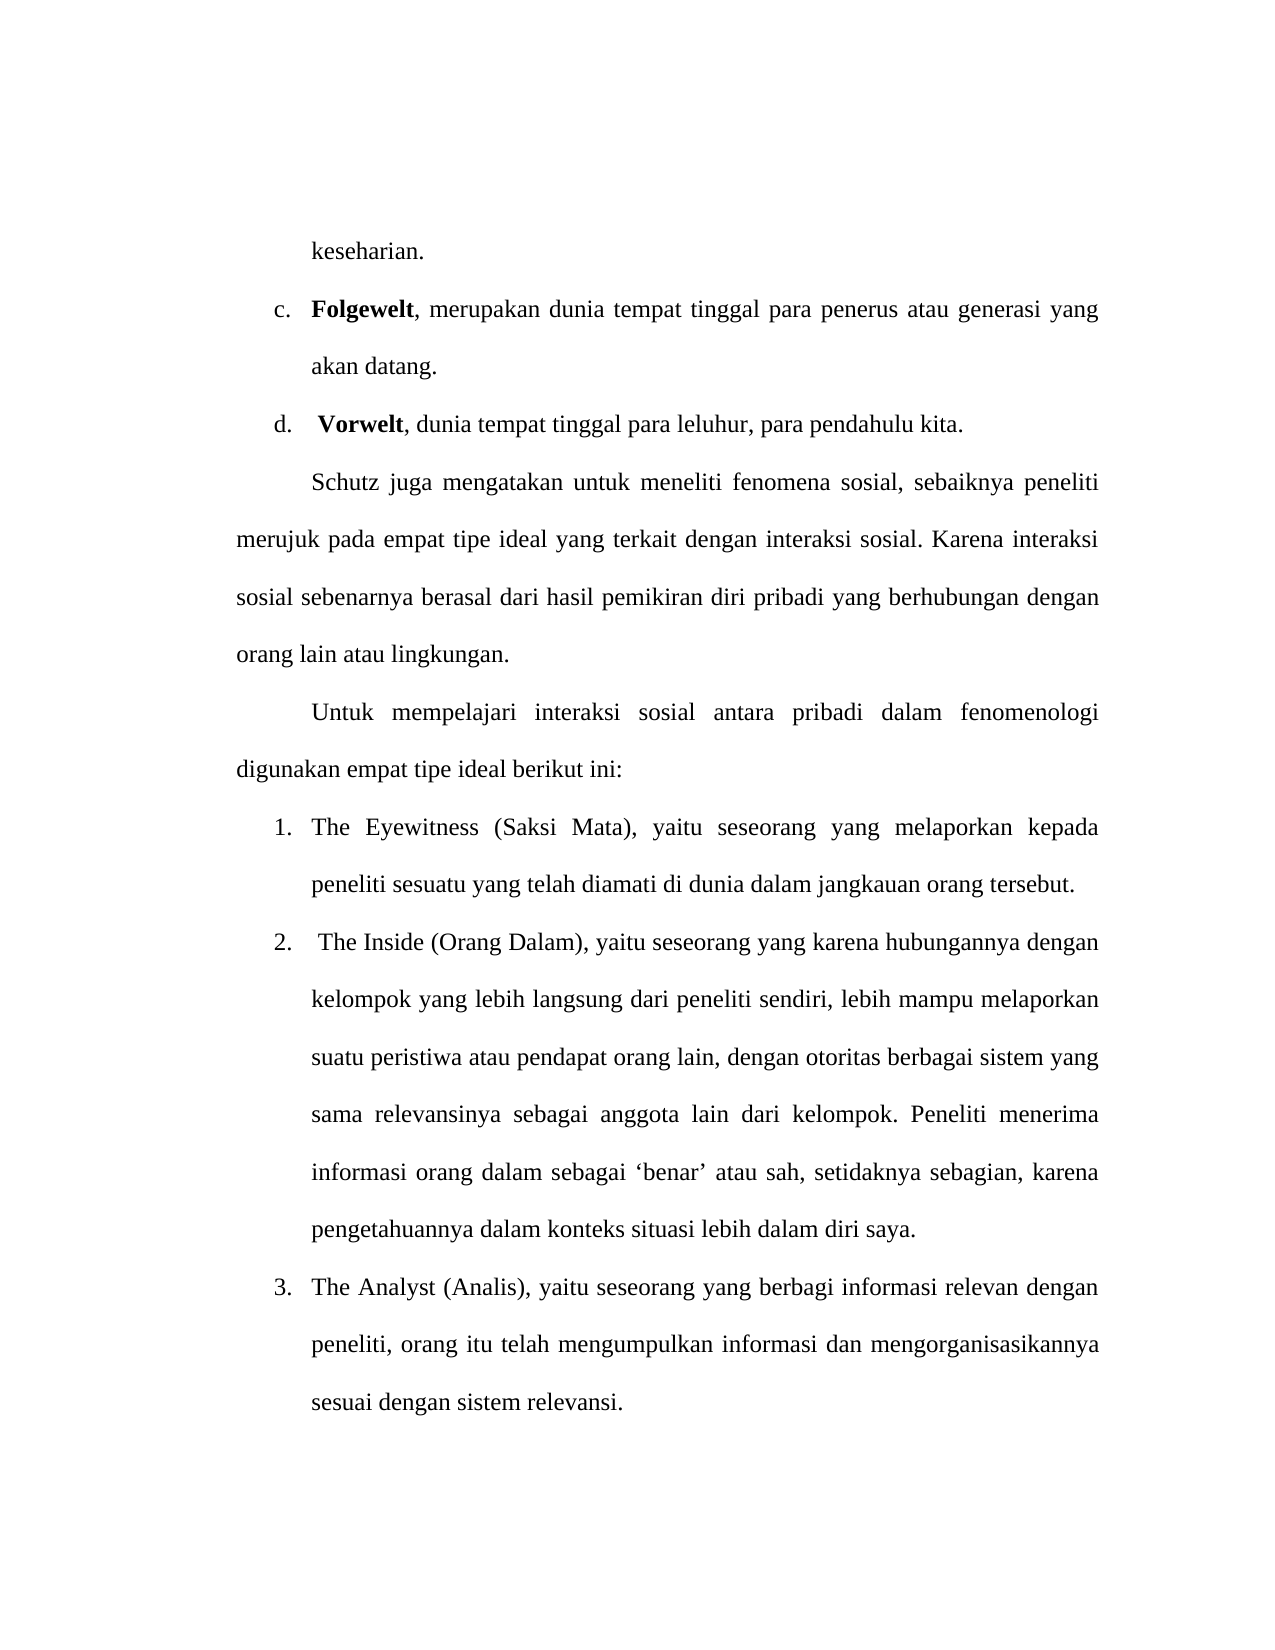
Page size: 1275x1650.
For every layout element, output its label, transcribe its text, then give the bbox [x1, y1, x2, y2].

list The Analyst (Analis), yaitu seseorang yang berbagi informasi relevan dengan peneliti, orang itu telah mengumpulkan informasi dan mengorganisasikannya sesuai dengan sistem relevansi. [274, 1272, 1100, 1416]
list Vorwelt, dunia tempat tinggal para leluhur, para pendahulu kita. [274, 409, 1100, 438]
list The Inside (Orang Dalam), yaitu seseorang yang karena hubungannya dengan kelompok yang lebih langsung dari peneliti sendiri, lebih mampu melaporkan suatu peristiwa atau pendapat orang lain, dengan otoritas berbagai sistem yang sama relevansinya sebagai anggota lain dari kelompok. Peneliti menerima informasi orang dalam sebagai ‘benar’ atau sah, setidaknya sebagian, karena pengetahuannya dalam konteks situasi lebih dalam diri saya. [274, 927, 1100, 1243]
text Untuk mempelajari interaksi sosial antara pribadi dalam fenomenologi digunakan empat tipe ideal berikut ini: [236, 697, 1100, 783]
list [274, 236, 1100, 265]
text Schutz juga mengatakan untuk meneliti fenomena sosial, sebaiknya peneliti merujuk pada empat tipe ideal yang terkait dengan interaksi sosial. Karena interaksi sosial sebenarnya berasal dari hasil pemikiran diri pribadi yang berhubungan dengan orang lain atau lingkungan. [236, 467, 1100, 668]
list The Eyewitness (Saksi Mata), yaitu seseorang yang melaporkan kepada peneliti sesuatu yang telah diamati di dunia dalam jangkauan orang tersebut. [274, 812, 1100, 898]
list Folgewelt, merupakan dunia tempat tinggal para penerus atau generasi yang akan datang. [274, 294, 1100, 380]
